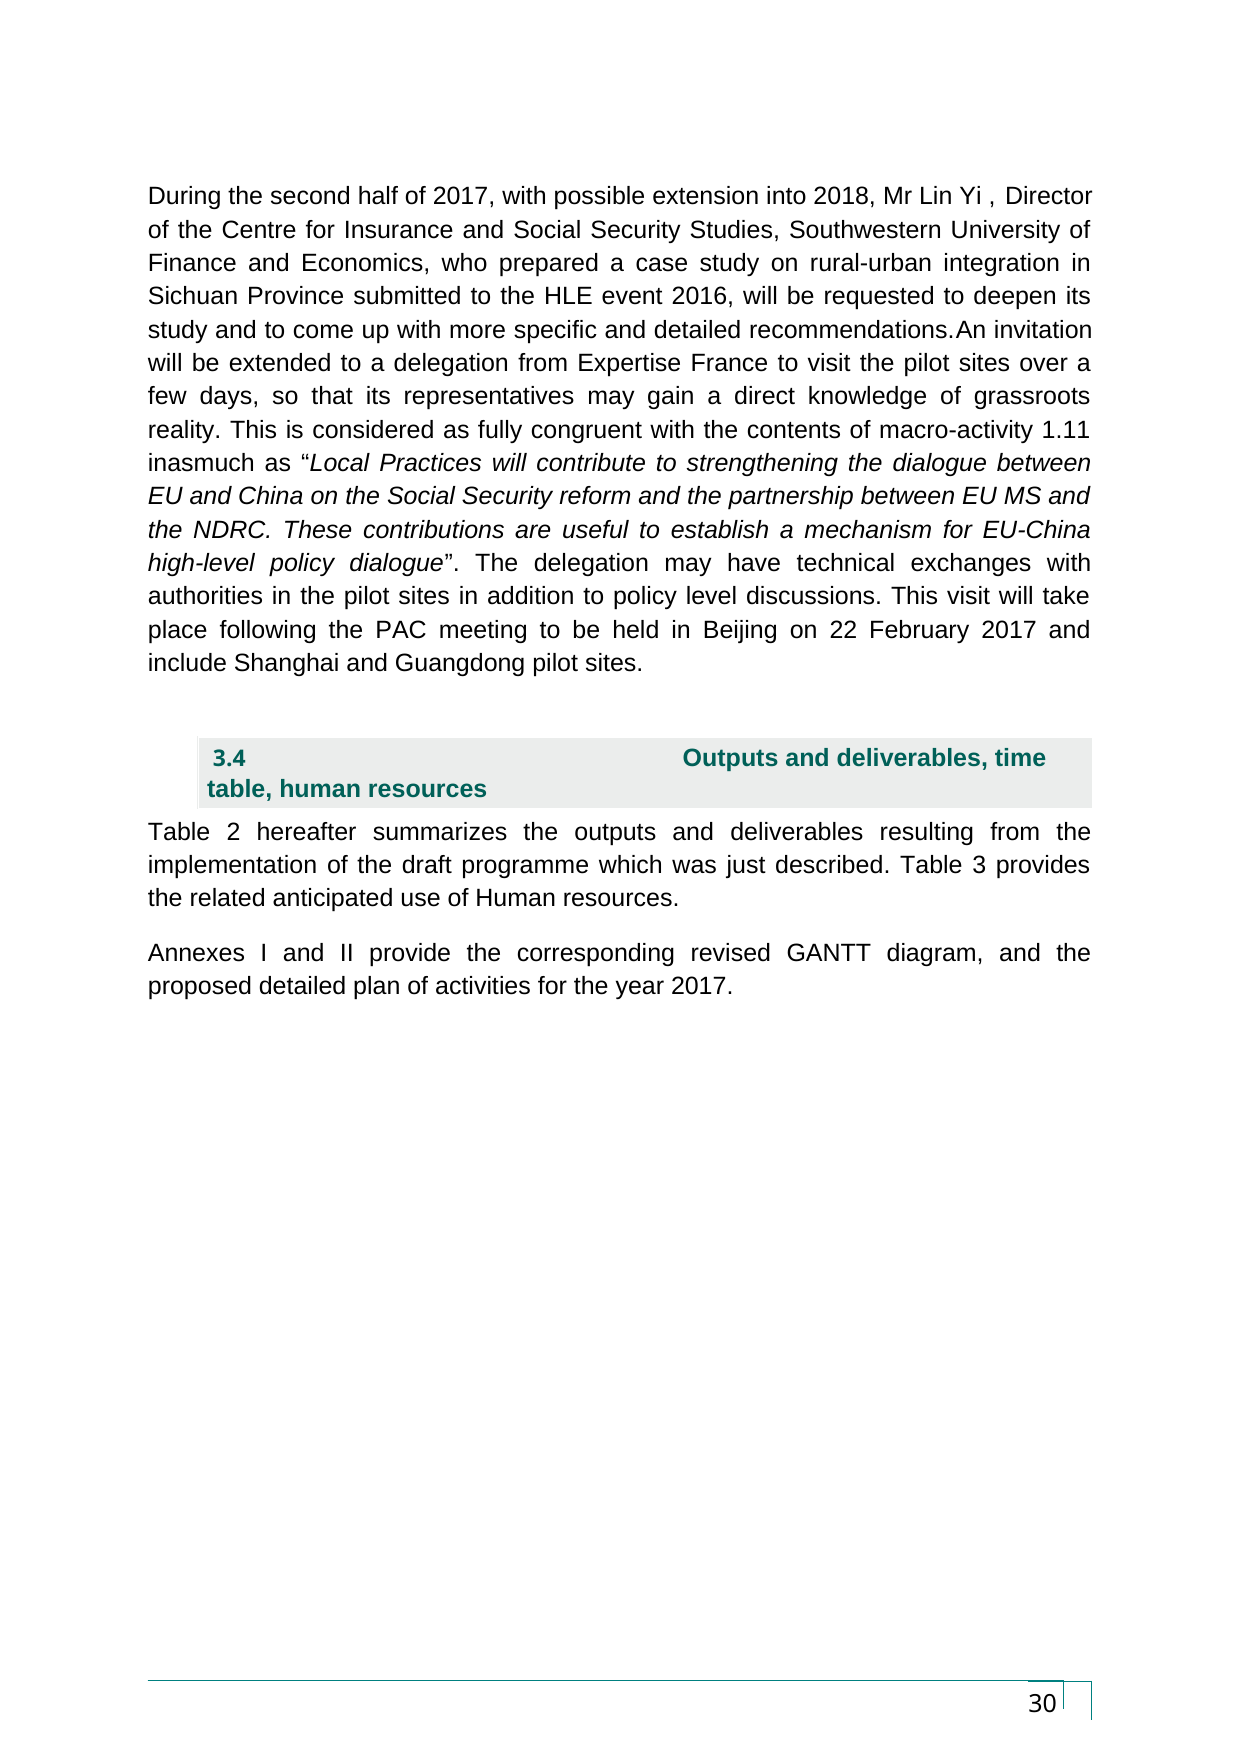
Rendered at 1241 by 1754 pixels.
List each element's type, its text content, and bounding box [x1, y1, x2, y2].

text Annexes I and II provide the corresponding revised GANTT diagram, and the proposed detailed plan of activities for the year 2017. [148, 934, 1092, 1001]
text Table 2 hereafter summarizes the outputs and deliverables resulting from the implementation of the draft programme which was just described. Table 3 provides the related anticipated use of Human resources. [148, 813, 1092, 913]
subtitle Outputs and deliverables, time table, human resources [199, 738, 1092, 808]
text During the second half of 2017, with possible extension into 2018, Mr Lin Yi , Director of the Centre for Insurance and Social Security Studies, Southwestern University of Finance and Economics, who prepared a case study on rural-urban integration in Sichuan Province submitted to the HLE event 2016, will be requested to deepen its study and to come up with more specific and detailed recommendations.An invitation will be extended to a delegation from Expertise France to visit the pilot sites over a few days, so that its representatives may gain a direct knowledge of grassroots reality. This is considered as fully congruent with the contents of macro-activity 1.11 inasmuch as “Local Practices will contribute to strengthening the dialogue between EU and China on the Social Security reform and the partnership between EU MS and the NDRC. These contributions are useful to establish a mechanism for EU-China high-level policy dialogue”. The delegation may have technical exchanges with authorities in the pilot sites in addition to policy level discussions. This visit will take place following the PAC meeting to be held in Beijing on 22 February 2017 and include Shanghai and Guangdong pilot sites. [148, 178, 1092, 678]
